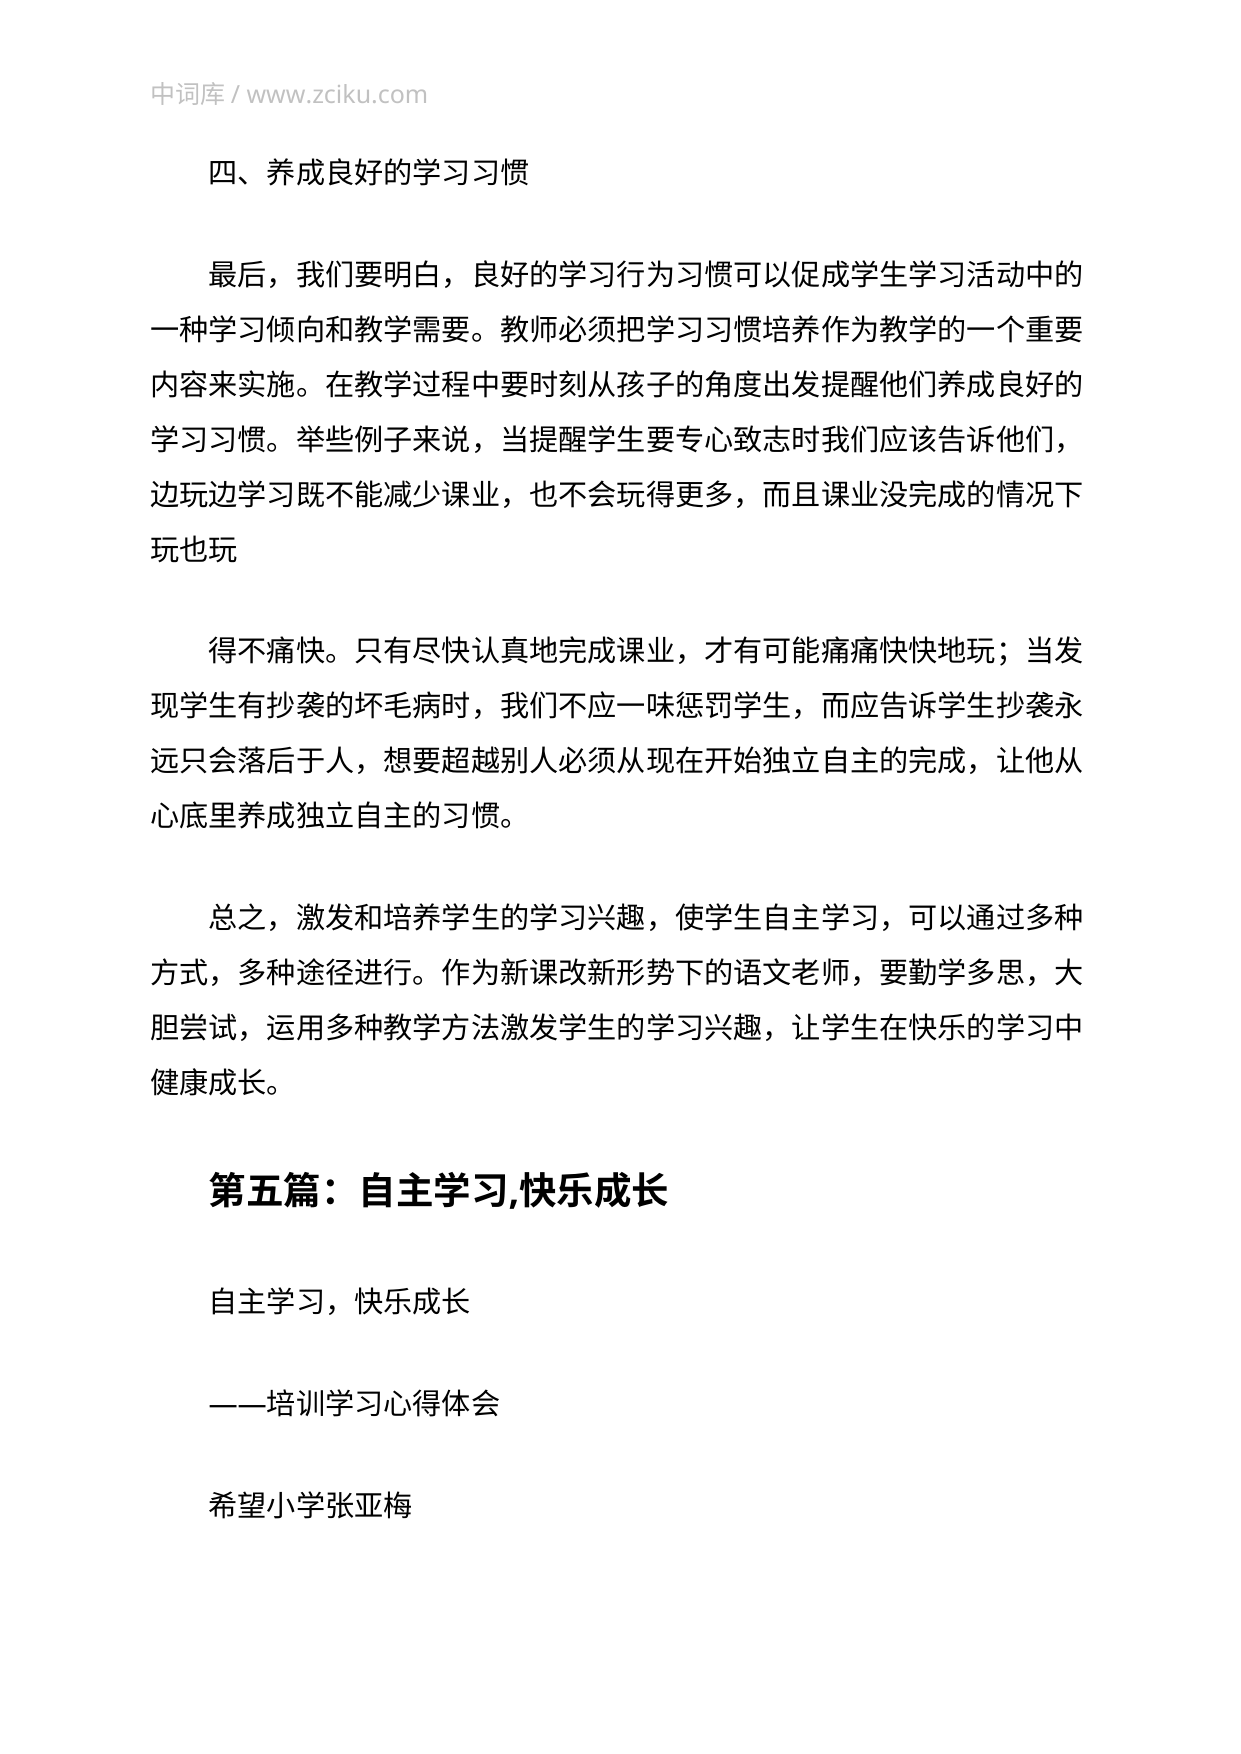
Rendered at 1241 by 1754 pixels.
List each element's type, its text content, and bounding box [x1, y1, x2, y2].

text 第五篇：自主学习,快乐成长 [150, 1161, 1090, 1215]
text 总之，激发和培养学生的学习兴趣，使学生自主学习，可以通过多种方式，多种途径进行。作为新课改新形势下的语文老师，要勤学多思，大胆尝试，运用多种教学方法激发学生的学习兴趣，让学生在快乐的学习中健康成长。 [150, 894, 1090, 1101]
text ——培训学习心得体会 [150, 1380, 1090, 1423]
text 得不痛快。只有尽快认真地完成课业，才有可能痛痛快快地玩；当发现学生有抄袭的坏毛病时，我们不应一味惩罚学生，而应告诉学生抄袭永远只会落后于人，想要超越别人必须从现在开始独立自主的完成，让他从心底里养成独立自主的习惯。 [150, 628, 1090, 835]
text 四、养成良好的学习习惯 [150, 150, 1090, 192]
text 最后，我们要明白，良好的学习行为习惯可以促成学生学习活动中的一种学习倾向和教学需要。教师必须把学习习惯培养作为教学的一个重要内容来实施。在教学过程中要时刻从孩子的角度出发提醒他们养成良好的学习习惯。举些例子来说，当提醒学生要专心致志时我们应该告诉他们，边玩边学习既不能减少课业，也不会玩得更多，而且课业没完成的情况下玩也玩 [150, 252, 1090, 568]
text 希望小学张亚梅 [150, 1482, 1090, 1524]
text 自主学习，快乐成长 [150, 1278, 1090, 1321]
